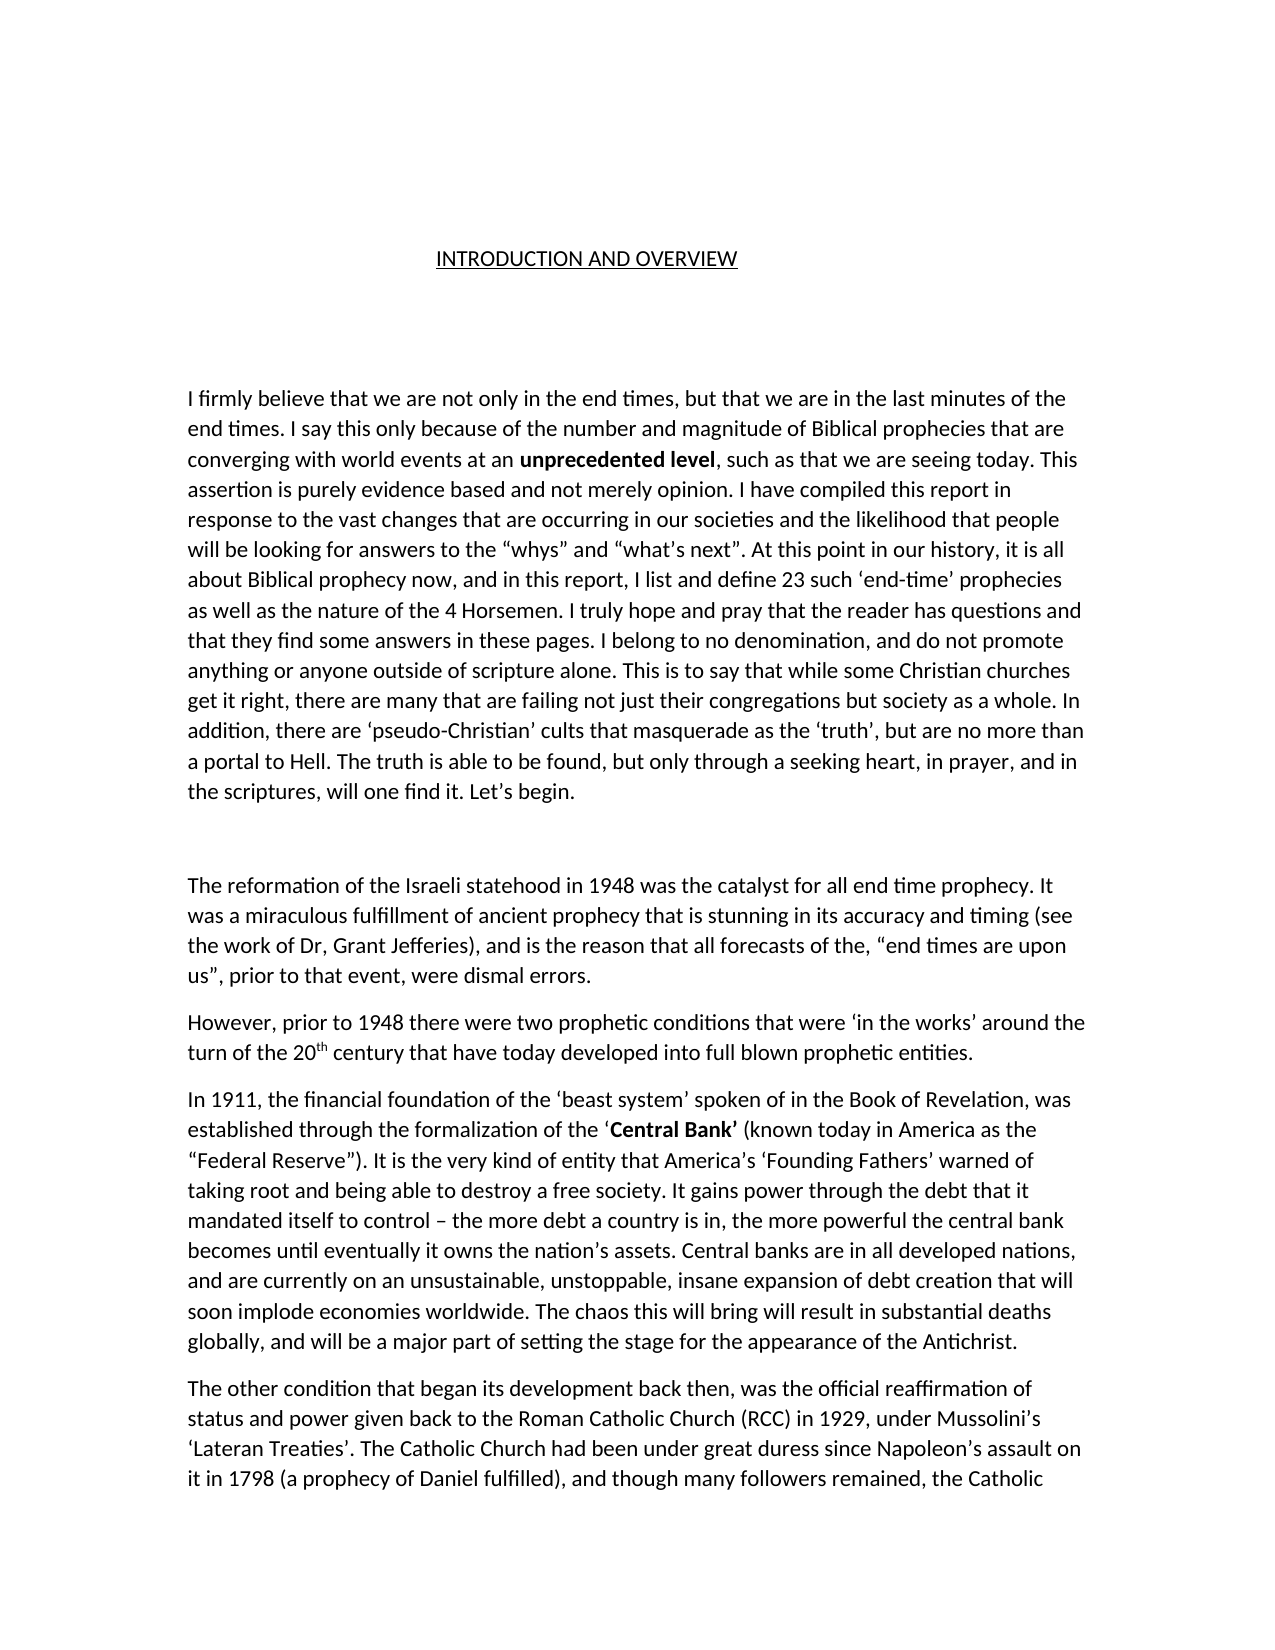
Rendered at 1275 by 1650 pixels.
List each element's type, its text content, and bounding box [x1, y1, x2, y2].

text I firmly believe that we are not only in the end times, but that we are in the last minutes of the end times. I say this only because of the number and magnitude of Biblical prophecies that are converging with world events at an unprecedented level, such as that we are seeing today. This assertion is purely evidence based and not merely opinion. I have compiled this report in response to the vast changes that are occurring in our societies and the likelihood that people will be looking for answers to the “whys” and “what’s next”. At this point in our history, it is all about Biblical prophecy now, and in this report, I list and define 23 such ‘end-time’ prophecies as well as the nature of the 4 Horsemen. I truly hope and pray that the reader has questions and that they find some answers in these pages. I belong to no denomination, and do not promote anything or anyone outside of scripture alone. This is to say that while some Christian churches get it right, there are many that are failing not just their congregations but society as a whole. In addition, there are ‘pseudo-Christian’ cults that masquerade as the ‘truth’, but are no more than a portal to Hell. The truth is able to be found, but only through a seeking heart, in prayer, and in the scriptures, will one find it. Let’s begin. [187, 384, 1087, 805]
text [187, 1374, 1087, 1493]
text However, prior to 1948 there were two prophetic conditions that were ‘in the works’ around the turn of the 20th century that have today developed into full blown prophetic entities. [187, 1008, 1087, 1067]
text INTRODUCTION AND OVERVIEW [187, 244, 1087, 272]
text The reformation of the Israeli statehood in 1948 was the catalyst for all end time prophecy. It was a miraculous fulfillment of ancient prophecy that is stunning in its accuracy and timing (see the work of Dr, Grant Jefferies), and is the reason that all forecasts of the, “end times are upon us”, prior to that event, were dismal errors. [187, 871, 1087, 989]
text In 1911, the financial foundation of the ‘beast system’ spoken of in the Book of Revelation, was established through the formalization of the ‘Central Bank’ (known today in America as the “Federal Reserve”). It is the very kind of entity that America’s ‘Founding Fathers’ warned of taking root and being able to destroy a free society. It gains power through the debt that it mandated itself to control – the more debt a country is in, the more powerful the central bank becomes until eventually it owns the nation’s assets. Central banks are in all developed nations, and are currently on an unsustainable, unstoppable, insane expansion of debt creation that will soon implode economies worldwide. The chaos this will bring will result in substantial deaths globally, and will be a major part of setting the stage for the appearance of the Antichrist. [187, 1085, 1087, 1355]
